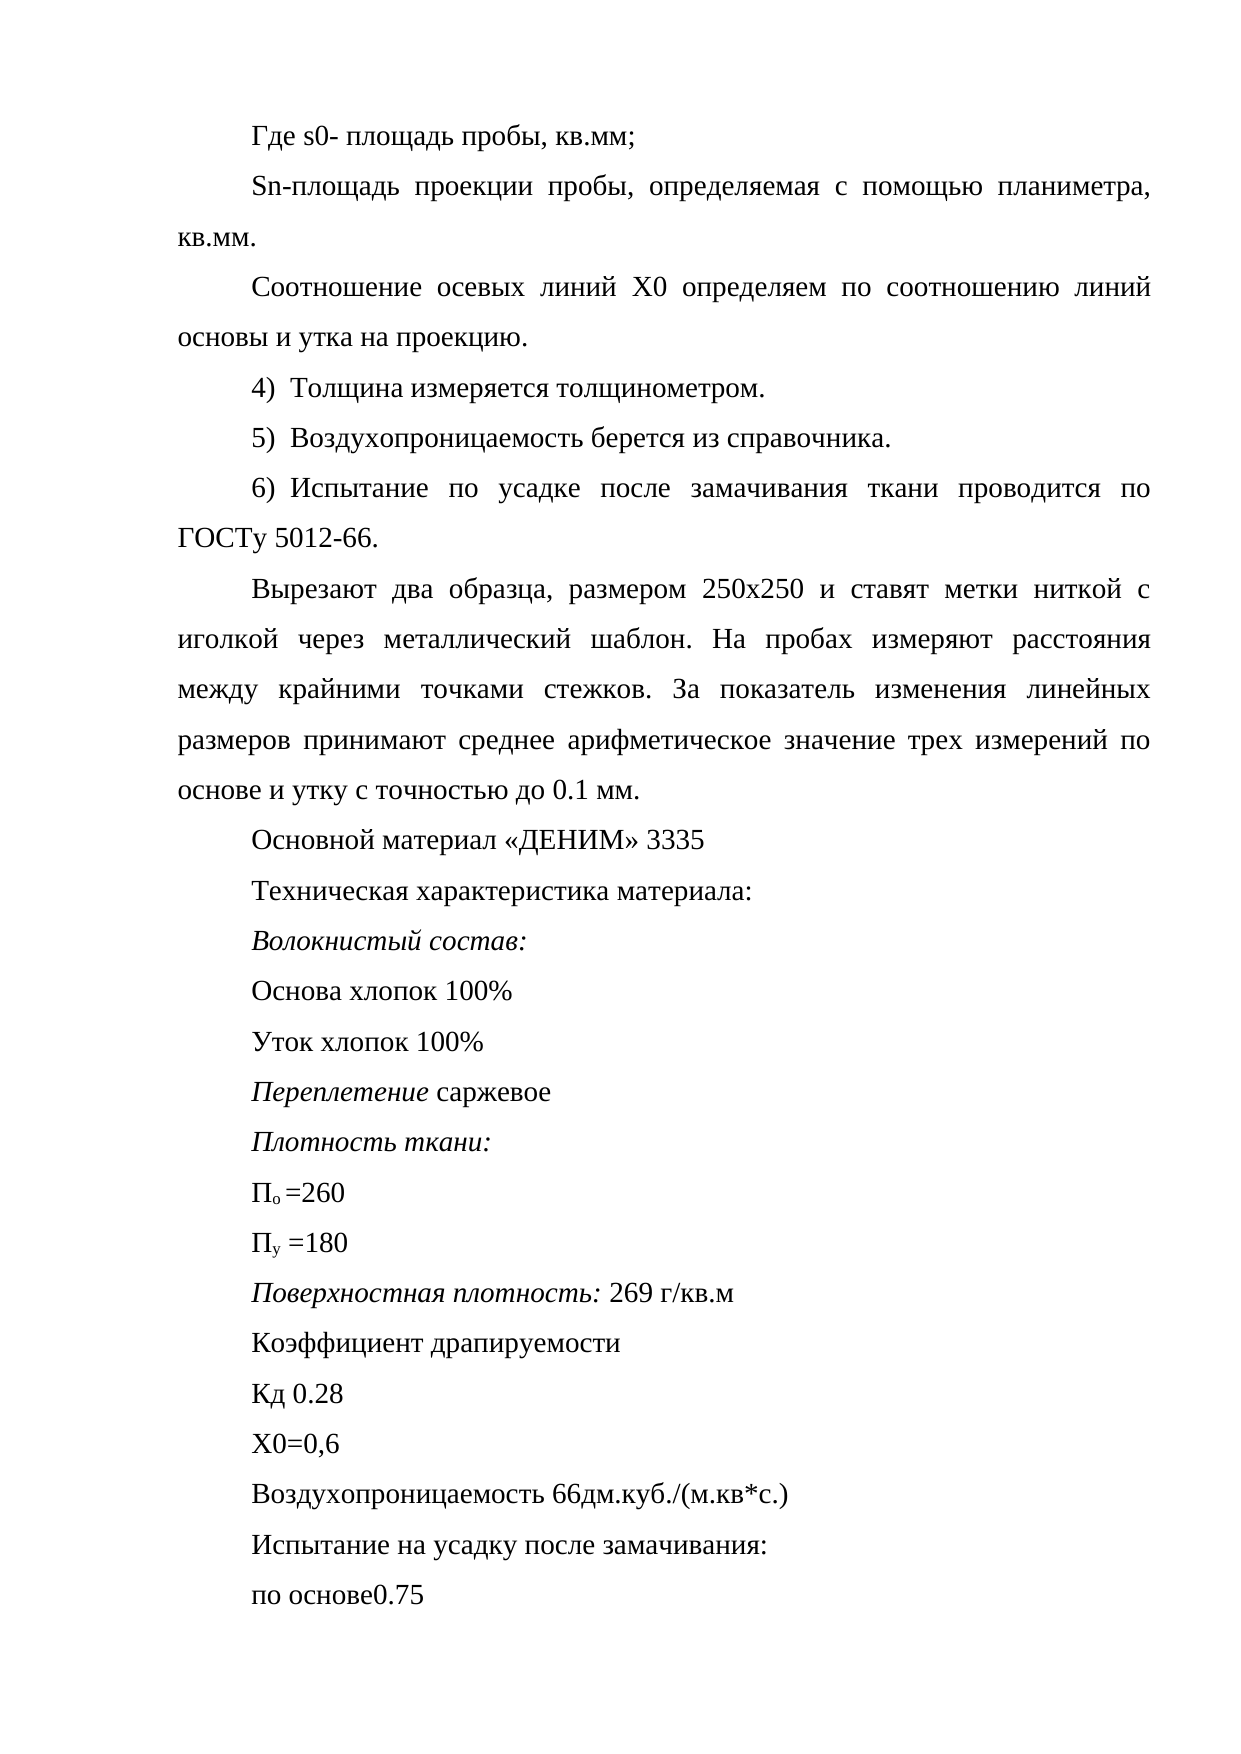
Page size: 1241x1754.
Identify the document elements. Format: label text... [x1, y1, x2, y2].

text Соотношение осевых линий X0 определяем по соотношению линий основы и утка на проекцию. [177, 269, 1152, 353]
text Основной материал «ДЕНИМ» 3335 [177, 822, 1152, 856]
text по основе0.75 [177, 1577, 1152, 1611]
text Вырезают два образца, размером 250х250 и ставят метки ниткой с иголкой через металлический шаблон. На пробах измеряют расстояния между крайними точками стежков. За показатель изменения линейных размеров принимают среднее арифметическое значение трех измерений по основе и утку с точностью до . [177, 571, 1152, 806]
list Толщина измеряется толщинометром. [177, 370, 1152, 403]
text Основа хлопок 100% [177, 973, 1152, 1007]
text Волокнистый состав: [177, 923, 1152, 957]
text Кд 0.28 [177, 1376, 1152, 1409]
text Переплетение саржевое [177, 1074, 1152, 1108]
list Где s0- площадь пробы, кв.мм; [177, 118, 1152, 152]
text Пу =180 [177, 1225, 1152, 1258]
text Поверхностная плотность: 269 г/кв.м [177, 1275, 1152, 1309]
text Испытание на усадку после замачивания: [177, 1527, 1152, 1560]
text Уток хлопок 100% [177, 1024, 1152, 1057]
text Плотность ткани: [177, 1124, 1152, 1158]
text Воздухопроницаемость 66дм.куб./(м.кв*с.) [177, 1477, 1152, 1510]
list Испытание по усадке после замачивания ткани проводится по ГОСТу 5012-66. [177, 470, 1152, 554]
text Sn-площадь проекции пробы, определяемая с помощью планиметра, кв.мм. [177, 168, 1152, 252]
text Коэффициент драпируемости [177, 1326, 1152, 1359]
text По =260 [177, 1175, 1152, 1208]
text X0=0,6 [177, 1426, 1152, 1460]
text Техническая характеристика материала: [177, 873, 1152, 906]
list Воздухопроницаемость берется из справочника. [177, 420, 1152, 453]
